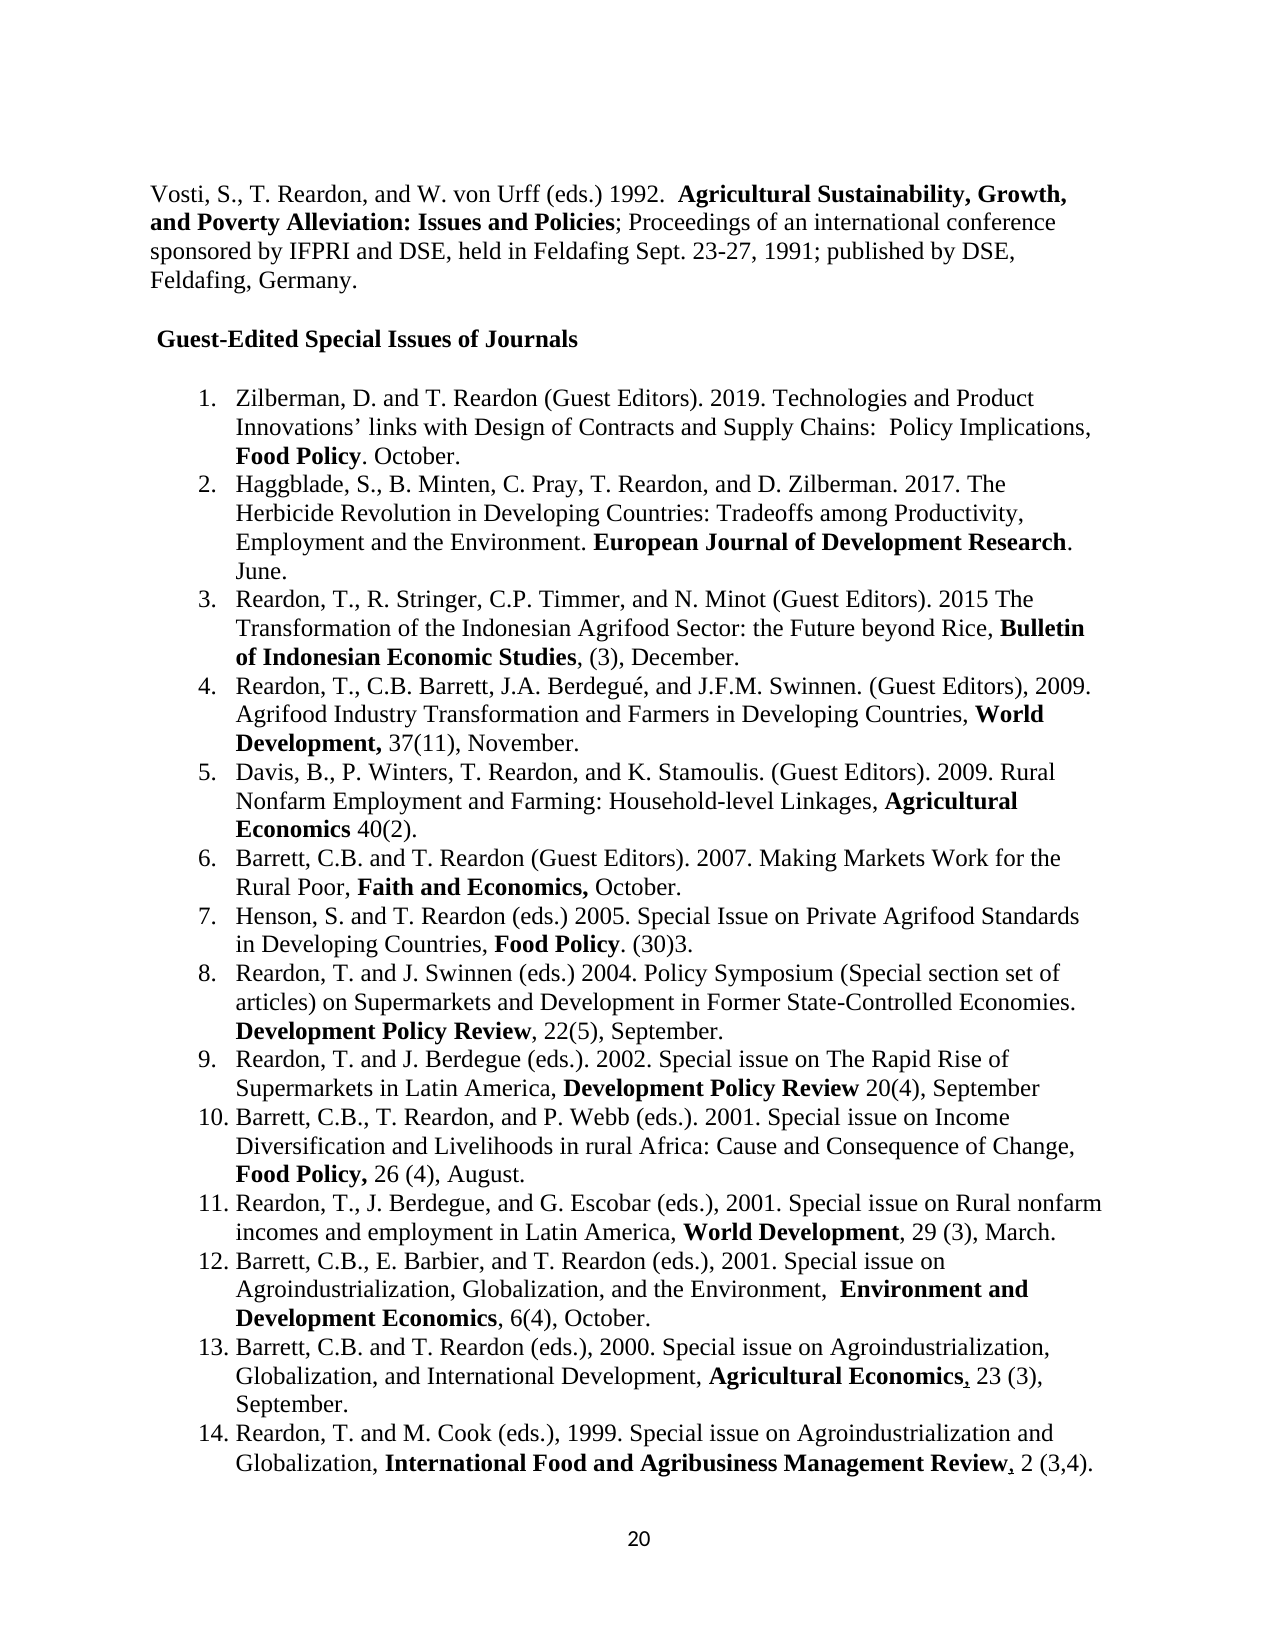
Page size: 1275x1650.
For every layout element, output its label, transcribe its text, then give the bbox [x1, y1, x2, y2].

text Guest-Edited Special Issues of Journals [156, 324, 676, 353]
list Reardon, T., J. Berdegue, and G. Escobar (eds.), 2001. Special issue on Rural nonfarm incomes and employment in Latin America, World Development, 29 (3), March. [198, 1188, 1127, 1246]
list Barrett, C.B. and T. Reardon (Guest Editors). 2007. Making Markets Work for the Rural Poor, Faith and Economics, October. [198, 843, 1105, 901]
list Reardon, T. and J. Swinnen (eds.) 2004. Policy Symposium (Special section set of articles) on Supermarkets and Development in Former State-Controlled Economies. Development Policy Review, 22(5), September. [198, 958, 1105, 1044]
text Vosti, S., T. Reardon, and W. von Urff (eds.) 1992. Agricultural Sustainability, Growth, and Poverty Alleviation: Issues and Policies; Proceedings of an international conference sponsored by IFPRI and DSE, held in Feldafing Sept. 23-27, 1991; published by DSE, Feldafing, Germany. [150, 179, 1109, 294]
list Zilberman, D. and T. Reardon (Guest Editors). 2019. Technologies and Product Innovations’ links with Design of Contracts and Supply Chains: Policy Implications, Food Policy. October. [198, 383, 1105, 469]
text Globalization, International Food and Agribusiness Management Review, 2 (3,4). [235, 1447, 1127, 1477]
list Reardon, T. and J. Berdegue (eds.). 2002. Special issue on The Rapid Rise of [198, 1044, 1105, 1073]
list Reardon, T., R. Stringer, C.P. Timmer, and N. Minot (Guest Editors). 2015 The Transformation of the Indonesian Agrifood Sector: the Future beyond Rice, Bulletin of Indonesian Economic Studies, (3), December. [198, 584, 1105, 671]
list Barrett, C.B., T. Reardon, and P. Webb (eds.). 2001. Special issue on Income Diversification and Livelihoods in rural Africa: Cause and Consequence of Change, Food Policy, 26 (4), August. [198, 1102, 1127, 1188]
list Davis, B., P. Winters, T. Reardon, and K. Stamoulis. (Guest Editors). 2009. Rural Nonfarm Employment and Farming: Household-level Linkages, Agricultural Economics 40(2). [198, 757, 1105, 843]
list Reardon, T., C.B. Barrett, J.A. Berdegué, and J.F.M. Swinnen. (Guest Editors), 2009. Agrifood Industry Transformation and Farmers in Developing Countries, World Development, 37(11), November. [198, 671, 1105, 757]
list Henson, S. and T. Reardon (eds.) 2005. Special Issue on Private Agrifood Standards in Developing Countries, Food Policy. (30)3. [198, 901, 1105, 958]
text Supermarkets in Latin America, Development Policy Review 20(4), September [235, 1073, 1127, 1102]
list Barrett, C.B. and T. Reardon (eds.), 2000. Special issue on Agroindustrialization, Globalization, and International Development, Agricultural Economics, 23 (3), September. [198, 1332, 1127, 1418]
list Haggblade, S., B. Minten, C. Pray, T. Reardon, and D. Zilberman. 2017. The Herbicide Revolution in Developing Countries: Tradeoffs among Productivity, Employment and the Environment. European Journal of Development Research. June. [198, 469, 1105, 584]
list Barrett, C.B., E. Barbier, and T. Reardon (eds.), 2001. Special issue on Agroindustrialization, Globalization, and the Environment, Environment and Development Economics, 6(4), October. [198, 1246, 1127, 1332]
list Reardon, T. and M. Cook (eds.), 1999. Special issue on Agroindustrialization and [198, 1418, 1127, 1447]
